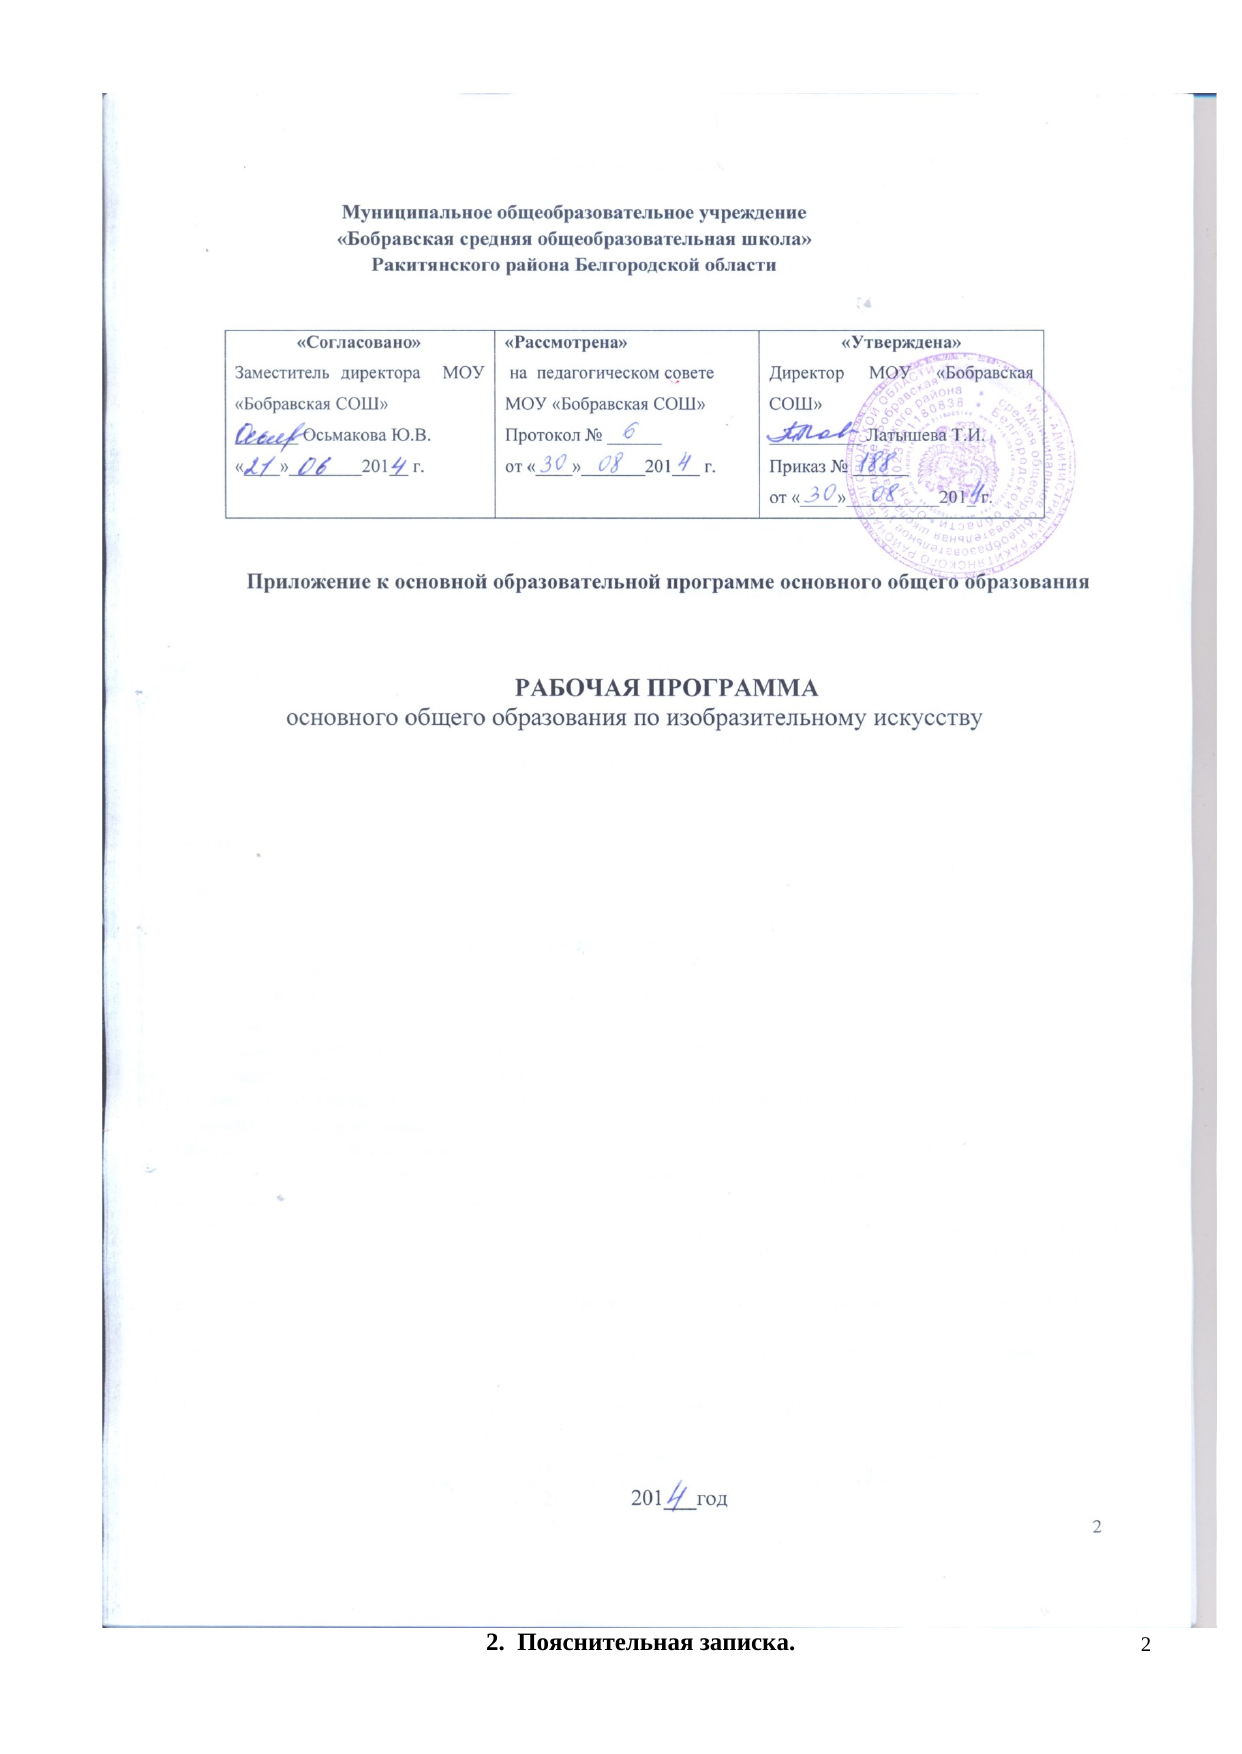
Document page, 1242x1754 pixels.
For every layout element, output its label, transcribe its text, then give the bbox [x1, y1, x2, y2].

picture [102, 93, 1217, 1628]
text 2. Пояснительная записка. [102, 1628, 1179, 1656]
